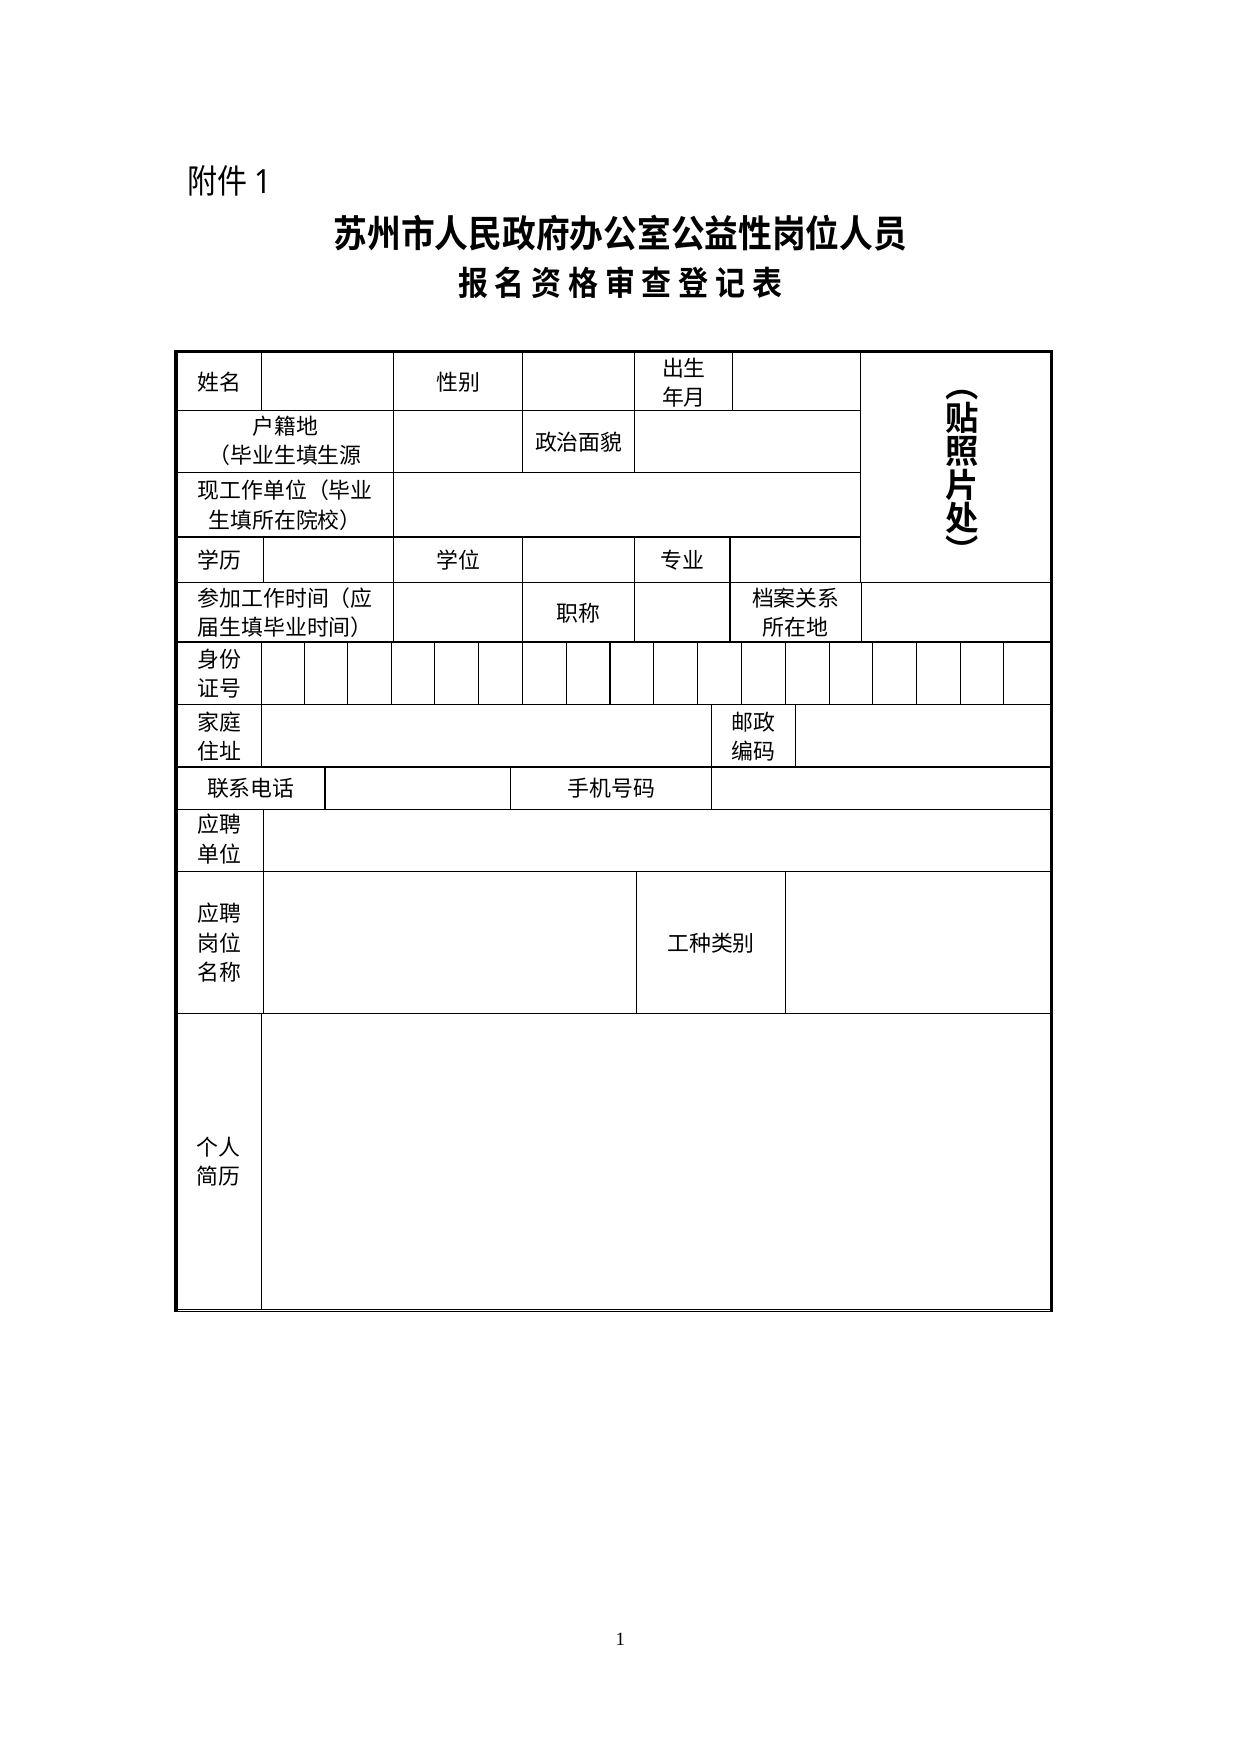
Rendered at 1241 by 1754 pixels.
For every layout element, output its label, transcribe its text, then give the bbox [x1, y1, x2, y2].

table_cell 政治面貌 [523, 411, 634, 472]
table_cell [611, 643, 653, 704]
table_cell [264, 538, 393, 582]
table_cell [786, 643, 829, 704]
table_cell 家庭住址 [178, 705, 261, 766]
text 报 名 资 格 审 查 登 记 表 [187, 258, 1053, 304]
table_cell [523, 643, 566, 704]
table_cell [523, 538, 634, 582]
table_cell 档案关系所在地 [731, 583, 861, 641]
table_cell [731, 538, 860, 582]
table_header （贴照片处） [861, 353, 1050, 582]
table_cell [635, 583, 729, 641]
table_header [733, 353, 860, 410]
table_cell [479, 643, 522, 704]
table_cell 应聘岗位名称 [178, 872, 263, 1013]
table_header 性别 [394, 353, 522, 410]
table_cell [394, 411, 522, 472]
table_cell 专业 [635, 538, 729, 582]
table_cell 联系电话 [178, 768, 324, 808]
table_cell [262, 705, 711, 766]
table_cell 现工作单位（毕业生填所在院校） [178, 473, 393, 536]
text 附件1 [187, 150, 948, 204]
table_cell 身份 证号 [178, 643, 261, 704]
table_cell [264, 810, 1050, 871]
table_cell [326, 768, 510, 808]
table_cell [742, 643, 785, 704]
table_cell [264, 872, 636, 1013]
table_cell [712, 768, 1050, 808]
table_cell [698, 643, 741, 704]
table_cell [348, 643, 391, 704]
table_cell [394, 583, 522, 641]
table_cell [567, 643, 609, 704]
table_cell 职称 [523, 583, 634, 641]
table_cell [830, 643, 872, 704]
table_cell [873, 643, 916, 704]
table_cell 学历 [178, 538, 263, 582]
table_cell [862, 583, 1050, 641]
table_cell [917, 643, 960, 704]
table_header [523, 353, 634, 410]
table_cell [305, 643, 347, 704]
table_cell 应聘单位名称 [178, 810, 263, 871]
table_cell [262, 1014, 1050, 1309]
table_cell 学位 [394, 538, 522, 582]
table_cell 邮政 编码 [712, 705, 795, 766]
table_cell [635, 411, 860, 472]
table_cell 工种类别 [637, 872, 785, 1013]
table_cell [435, 643, 478, 704]
table_cell [786, 872, 1050, 1013]
text 苏州市人民政府办公室公益性岗位人员 [187, 204, 1053, 258]
table_cell [961, 643, 1003, 704]
table_cell [654, 643, 697, 704]
table_header [262, 353, 393, 410]
table_cell [262, 643, 304, 704]
table_cell 参加工作时间（应届生填毕业时间） [178, 583, 393, 641]
table_header 姓名 [178, 353, 261, 410]
table_cell [796, 705, 1050, 766]
table_cell [1004, 643, 1050, 704]
table_cell [394, 473, 860, 536]
table_header 出生 年月 [635, 353, 732, 410]
table_cell 户籍地 （毕业生填生源地） [178, 411, 393, 472]
table_cell [392, 643, 434, 704]
table_cell 手机号码 [511, 768, 711, 808]
table_cell 个人简历 [178, 1014, 261, 1309]
